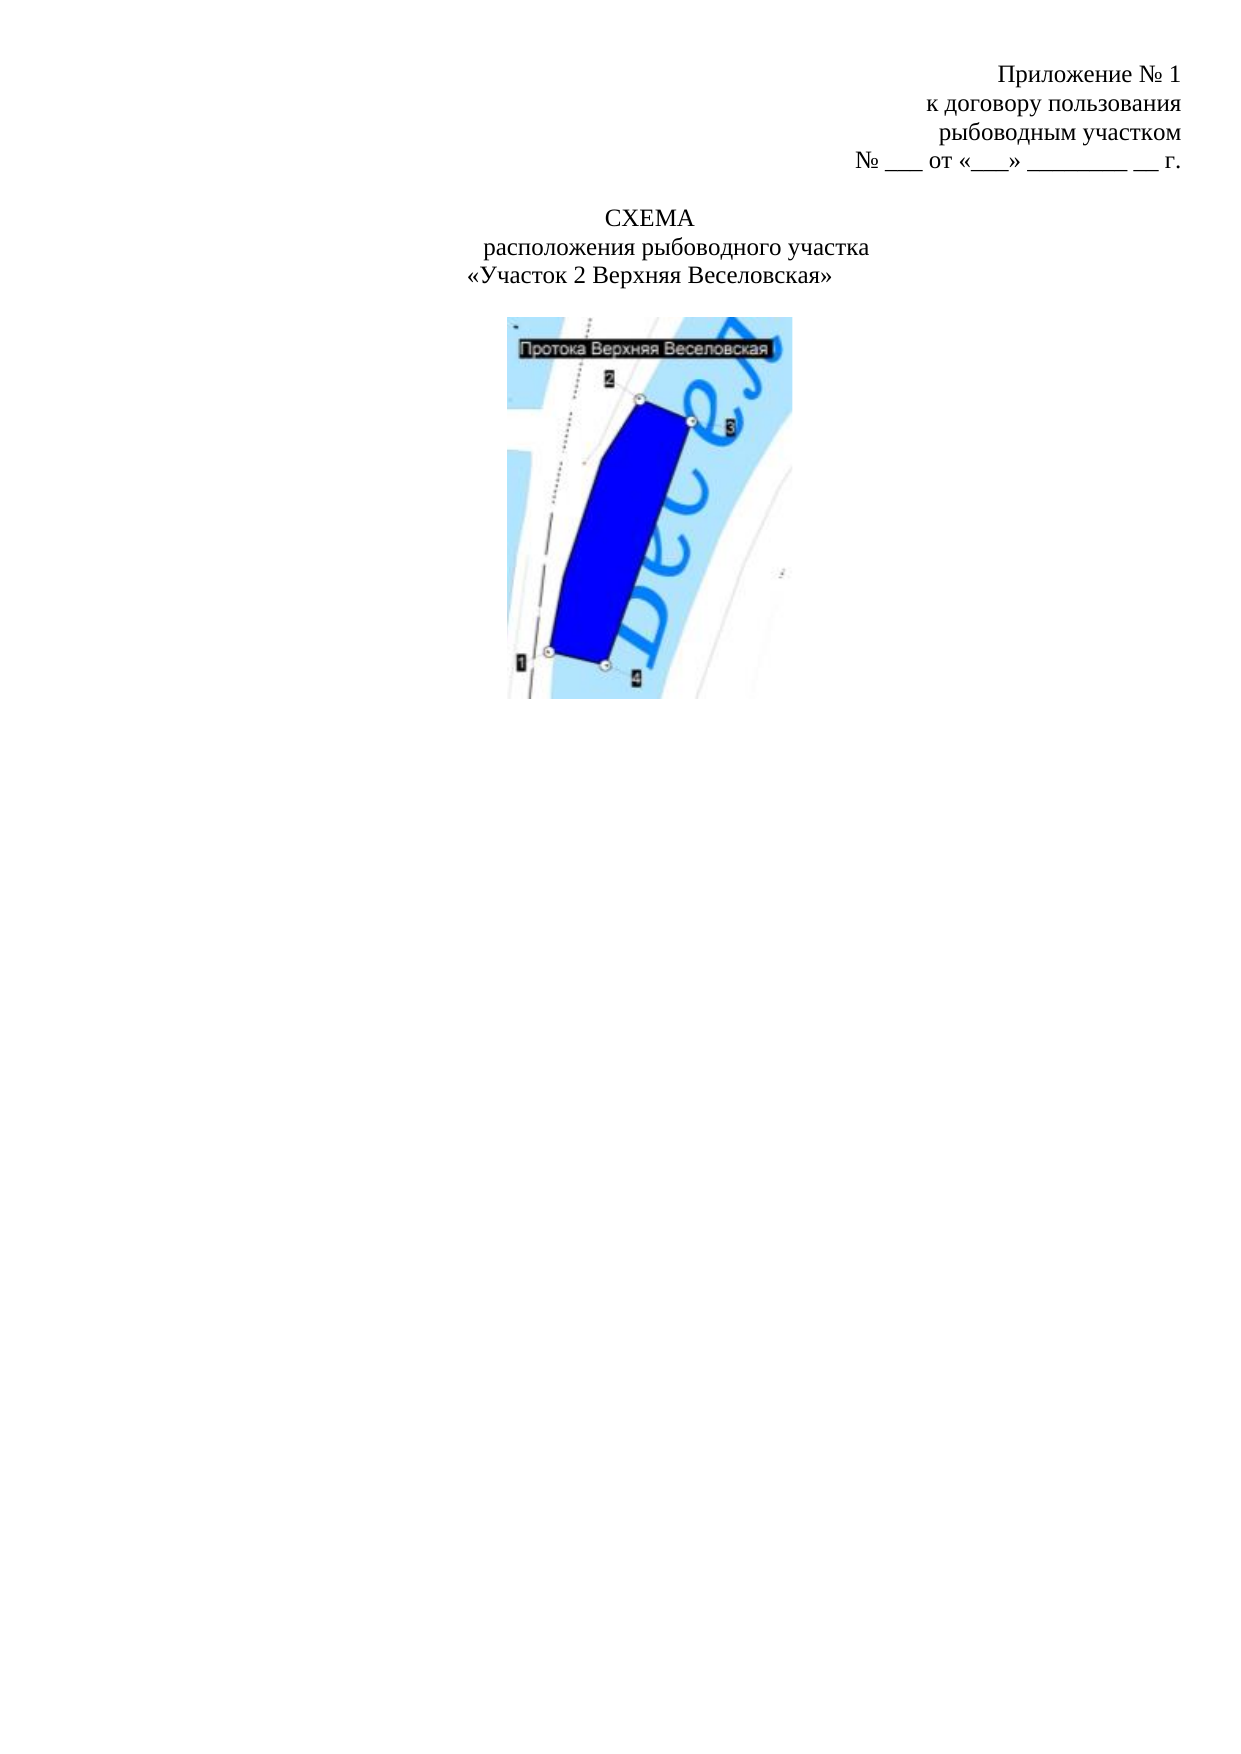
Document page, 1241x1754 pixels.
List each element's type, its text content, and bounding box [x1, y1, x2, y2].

text «Участок 2 Верхняя Веселовская» [118, 260, 1181, 289]
text рыбоводным участком [118, 117, 1181, 145]
text СХЕМА [118, 203, 1181, 232]
text № ___ от «___» ________ __ г. [118, 145, 1181, 174]
text Приложение № 1 [118, 59, 1181, 88]
text расположения рыбоводного участка [118, 232, 1181, 260]
text к договору пользования [118, 88, 1181, 117]
picture [507, 317, 793, 699]
